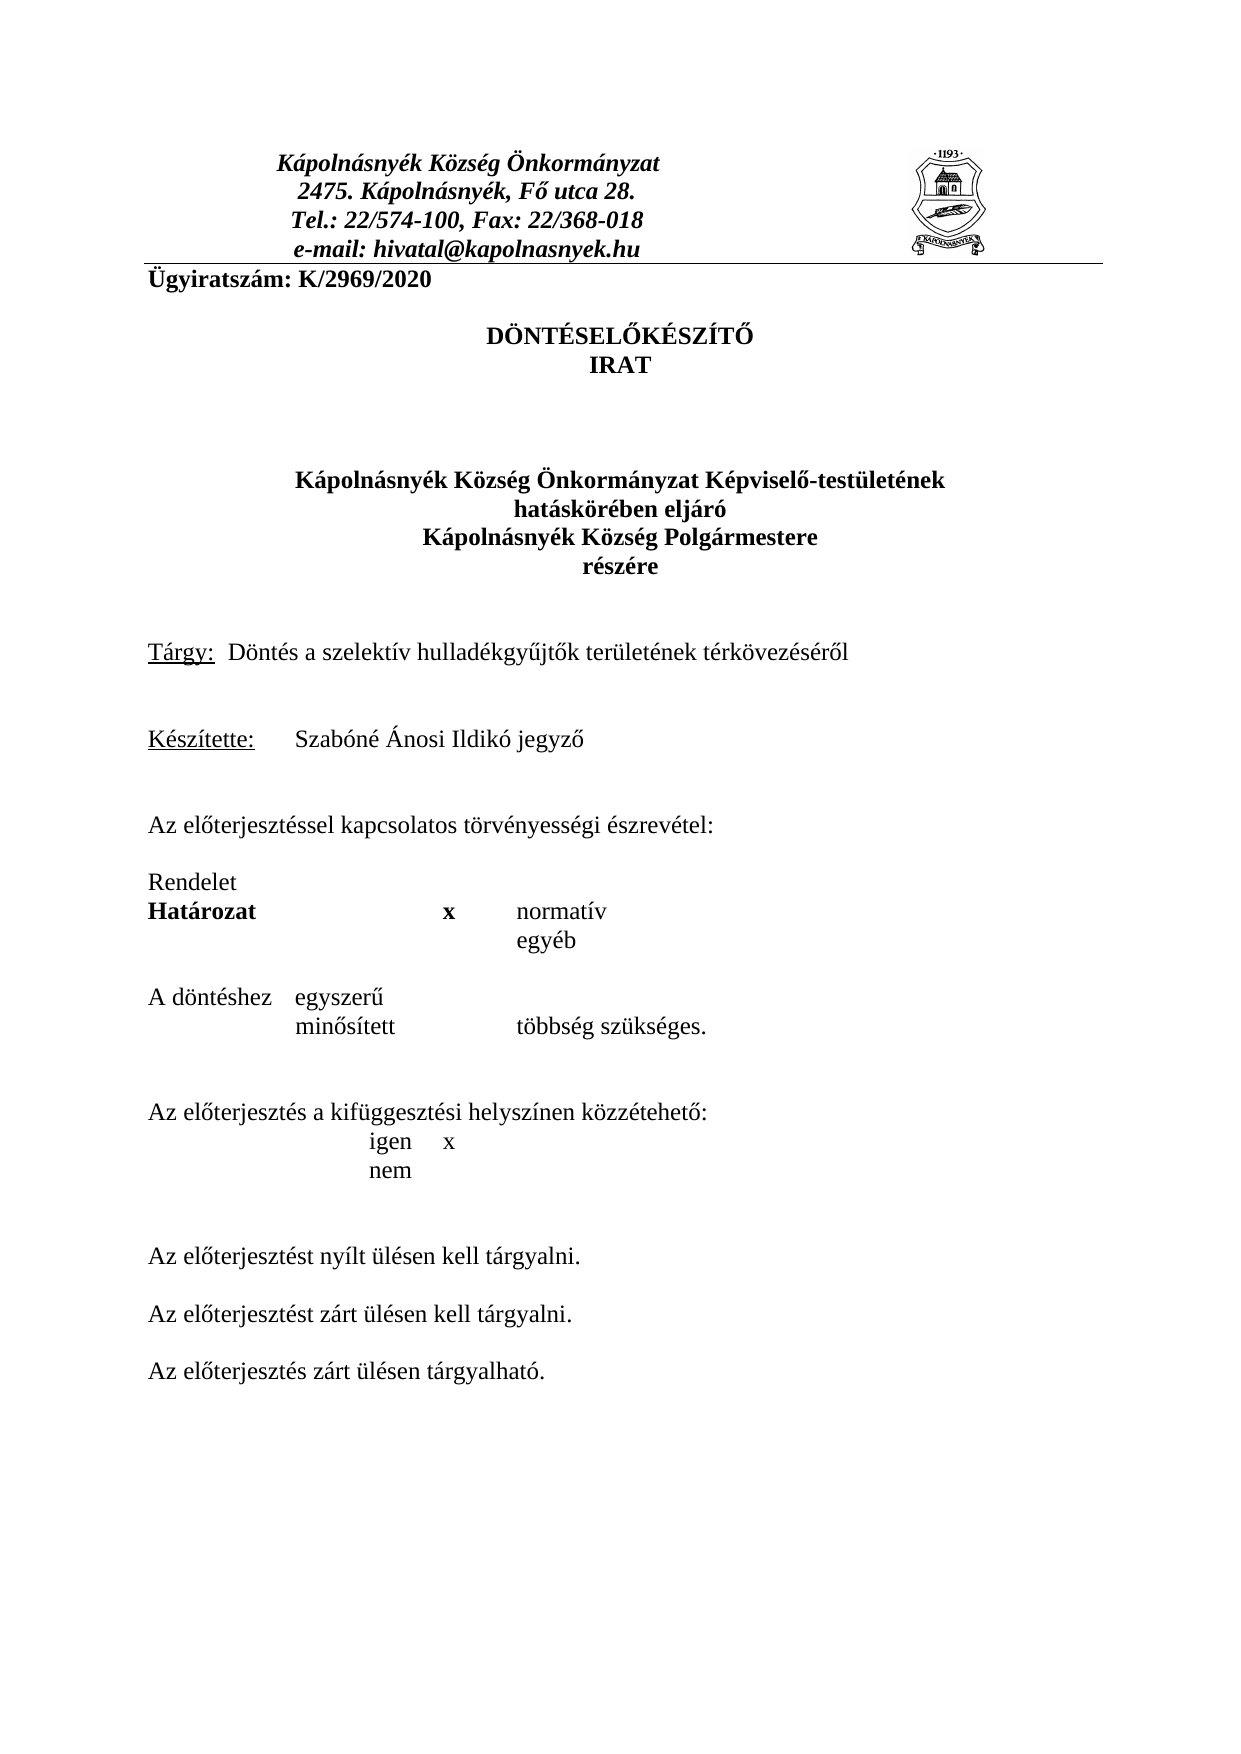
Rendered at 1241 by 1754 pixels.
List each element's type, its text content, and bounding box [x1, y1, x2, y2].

subtitle DÖNTÉSELŐKÉSZÍTŐ [148, 321, 1093, 350]
text Az előterjesztés a kifüggesztési helyszínen közzétehető: [148, 1097, 1093, 1126]
text egyéb [148, 925, 1093, 954]
text nem [148, 1155, 1093, 1184]
table_header [793, 148, 1103, 263]
text Készítette: Szabóné Ánosi Ildikó jegyző [148, 724, 1093, 752]
text Határozat x normatív [148, 896, 1093, 925]
subtitle részére [148, 551, 1093, 580]
text Az előterjesztést zárt ülésen kell tárgyalni. [148, 1299, 1093, 1327]
subtitle Ügyiratszám: K/2969/2020 [148, 264, 1093, 292]
subtitle Kápolnásnyék Község Polgármestere [148, 522, 1093, 551]
text Az előterjesztést nyílt ülésen kell tárgyalni. [148, 1241, 1093, 1270]
subtitle IRAT [148, 350, 1093, 379]
text igen x [148, 1126, 1093, 1155]
text Az előterjesztés zárt ülésen tárgyalható. [148, 1356, 1093, 1385]
text Az előterjesztéssel kapcsolatos törvényességi észrevétel: [148, 810, 1093, 839]
text A döntéshez egyszerű [148, 982, 1093, 1011]
text Rendelet [148, 867, 1093, 896]
subtitle hatáskörében eljáró [148, 494, 1093, 522]
text minősített többség szükséges. [148, 1011, 1093, 1040]
subtitle Kápolnásnyék Község Önkormányzat Képviselő-testületének [148, 465, 1093, 494]
table_header Kápolnásnyék Község Önkormányzat 2475. Kápolnásnyék, Fő utca 28. Tel.: 22/574-100, Fax: 22/368-018 e-mail: hivatal@kapolnasnyek.hu [144, 148, 792, 263]
text Tárgy: Döntés a szelektív hulladékgyűjtők területének térkövezéséről [148, 637, 1093, 666]
